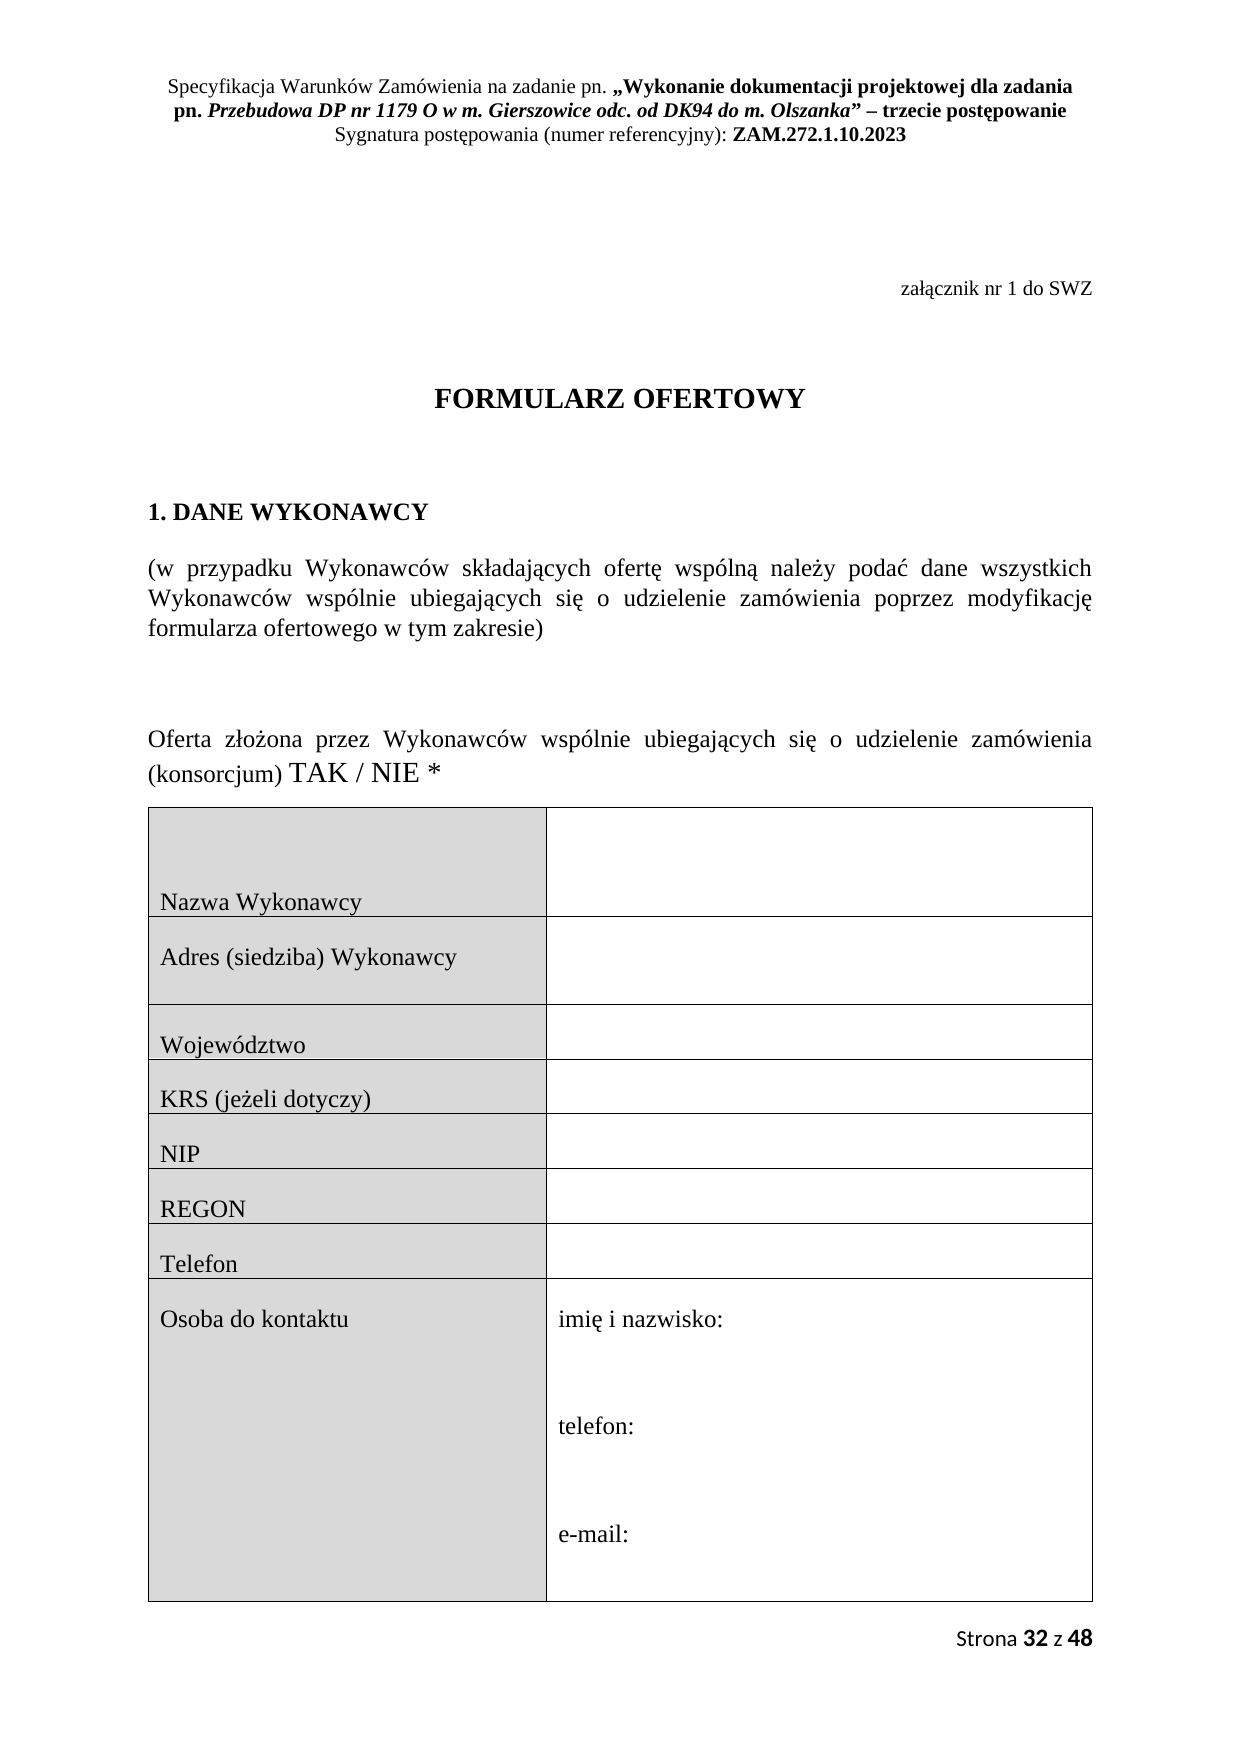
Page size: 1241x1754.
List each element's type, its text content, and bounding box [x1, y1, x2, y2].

table_cell Osoba do kontaktu [149, 1279, 546, 1601]
list FORMULARZ OFERTOWY [148, 381, 1093, 415]
table_header [547, 808, 1092, 916]
table_cell [547, 1224, 1092, 1278]
table_cell [547, 1060, 1092, 1113]
table_cell NIP [149, 1114, 546, 1168]
list Oferta złożona przez Wykonawców wspólnie ubiegających się o udzielenie zamówienia (konsorcjum) TAK / NIE * [148, 724, 1093, 789]
list (w przypadku Wykonawców składających ofertę wspólną należy podać dane wszystkich Wykonawców wspólnie ubiegających się o udzielenie zamówienia poprzez modyfikację formularza ofertowego w tym zakresie) [148, 553, 1093, 642]
table_cell [547, 917, 1092, 1004]
table_cell Telefon [149, 1224, 546, 1278]
table_cell Adres (siedziba) Wykonawcy [149, 917, 546, 1004]
table_cell [547, 1169, 1092, 1223]
list załącznik nr 1 do SWZ [148, 276, 1093, 299]
table_cell [547, 1114, 1092, 1168]
list 1. DANE WYKONAWCY [148, 497, 1093, 526]
table_header Nazwa Wykonawcy [149, 808, 546, 916]
table_cell [547, 1005, 1092, 1058]
table_cell REGON [149, 1169, 546, 1223]
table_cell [547, 1279, 1092, 1601]
table_cell KRS (jeżeli dotyczy) [149, 1060, 546, 1113]
table_cell Województwo [149, 1005, 546, 1058]
